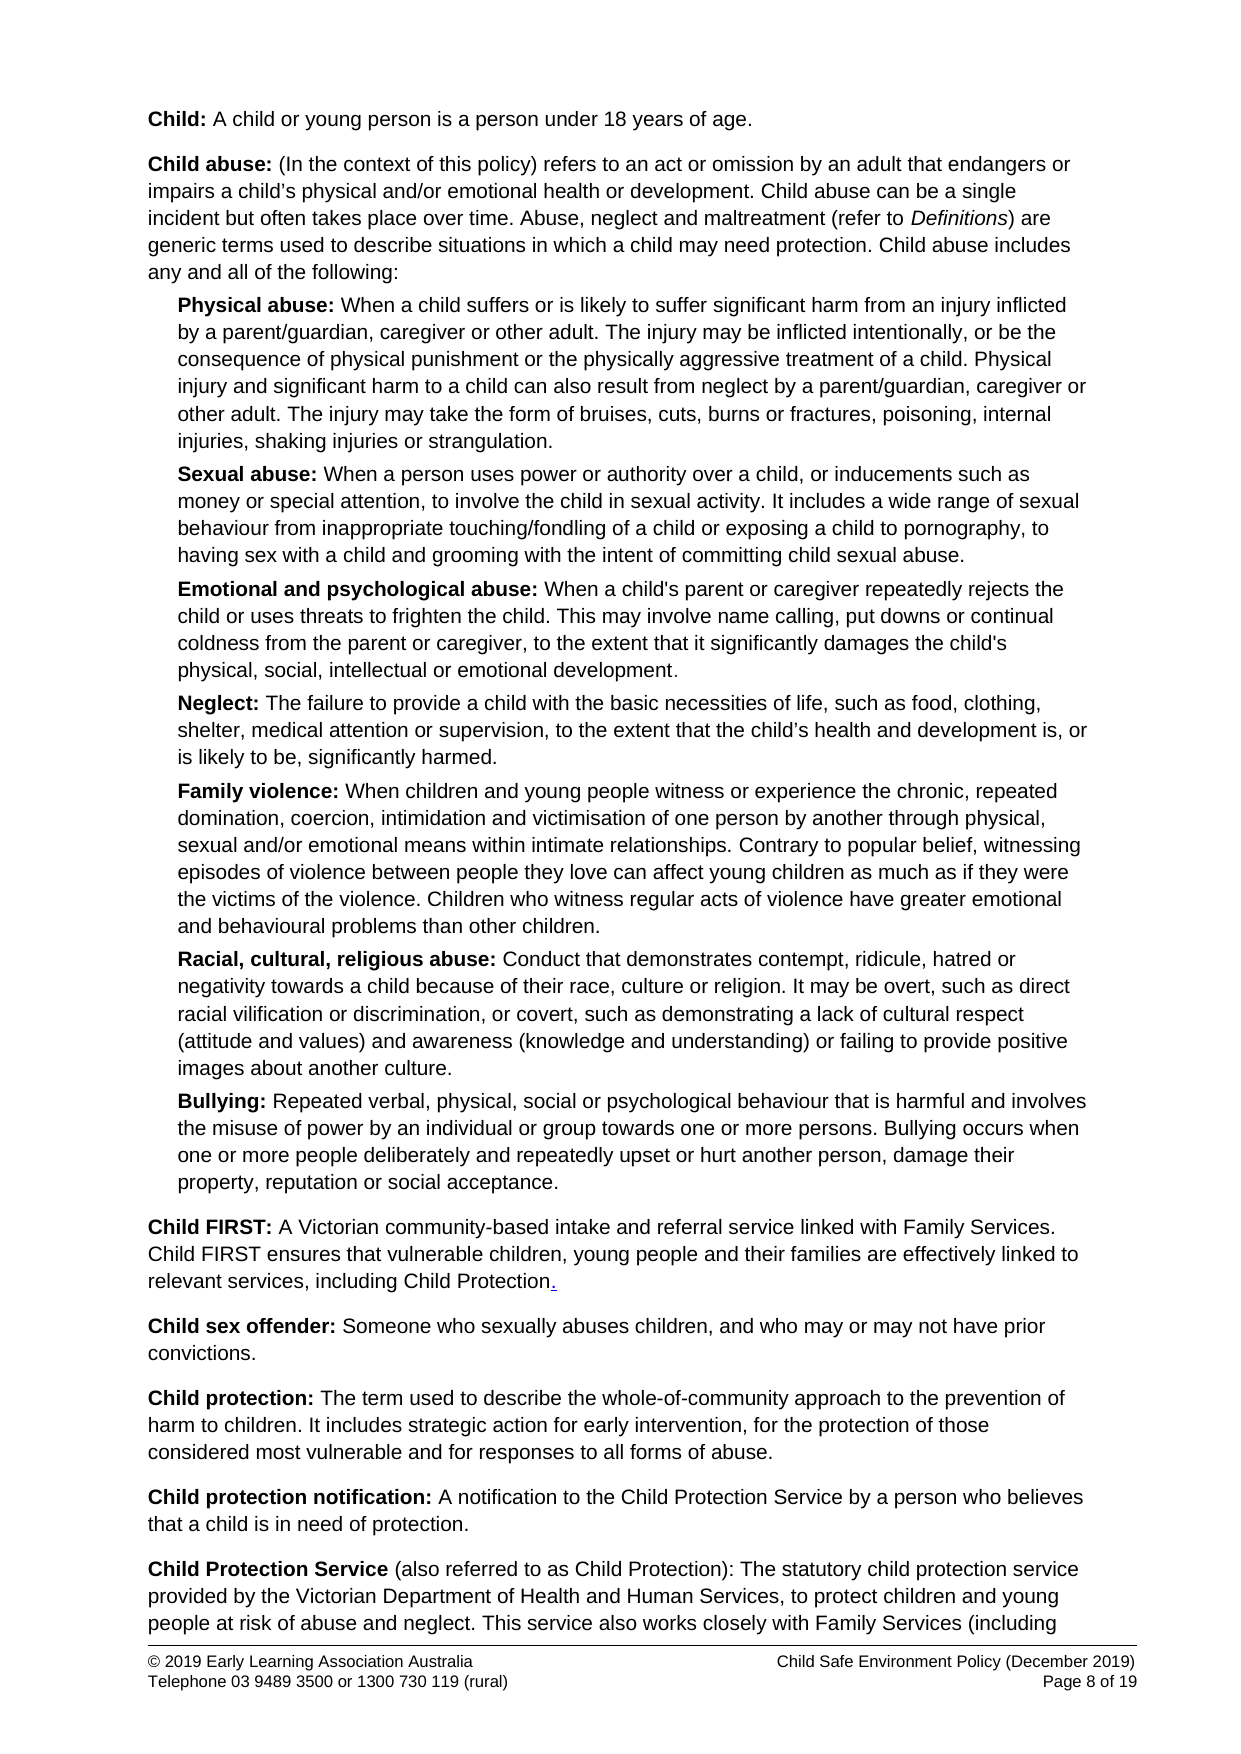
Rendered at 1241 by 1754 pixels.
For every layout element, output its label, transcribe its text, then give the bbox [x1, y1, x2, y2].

text Physical abuse: When a child suffers or is likely to suffer significant harm from an injury inflicted by a parent/guardian, caregiver or other adult. The injury may be inflicted intentionally, or be the consequence of physical punishment or the physically aggressive treatment of a child. Physical injury and significant harm to a child can also result from neglect by a parent/guardian, caregiver or other adult. The injury may take the form of bruises, cuts, burns or fractures, poisoning, internal injuries, shaking injuries or strangulation. [177, 290, 1092, 452]
text Neglect: The failure to provide a child with the basic necessities of life, such as food, clothing, shelter, medical attention or supervision, to the extent that the child’s health and development is, or is likely to be, significantly harmed. [177, 688, 1092, 769]
text Child protection notification: A notification to the Child Protection Service by a person who believes that a child is in need of protection. [148, 1482, 1092, 1536]
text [148, 1553, 1092, 1635]
text Emotional and psychological abuse: When a child's parent or caregiver repeatedly rejects the child or uses threats to frighten the child. This may involve name calling, put downs or continual coldness from the parent or caregiver, to the extent that it significantly damages the child's physical, social, intellectual or emotional development. [177, 573, 1092, 682]
text Child FIRST: A Victorian community-based intake and referral service linked with Family Services. Child FIRST ensures that vulnerable children, young people and their families are effectively linked to relevant services, including Child Protection. [148, 1212, 1092, 1293]
text Child abuse: (In the context of this policy) refers to an act or omission by an adult that endangers or impairs a child’s physical and/or emotional health or development. Child abuse can be a single incident but often takes place over time. Abuse, neglect and maltreatment (refer to Definitions) are generic terms used to describe situations in which a child may need protection. Child abuse includes any and all of the following: [148, 148, 1092, 284]
text Bullying: Repeated verbal, physical, social or psychological behaviour that is harmful and involves the misuse of power by an individual or group towards one or more persons. Bullying occurs when one or more people deliberately and repeatedly upset or hurt another person, damage their property, reputation or social acceptance. [177, 1086, 1092, 1194]
text Family violence: When children and young people witness or experience the chronic, repeated domination, coercion, intimidation and victimisation of one person by another through physical, sexual and/or emotional means within intimate relationships. Contrary to popular belief, witnessing episodes of violence between people they love can affect young children as much as if they were the victims of the violence. Children who witness regular acts of violence have greater emotional and behavioural problems than other children. [177, 775, 1092, 938]
text Racial, cultural, religious abuse: Conduct that demonstrates contempt, ridicule, hatred or negativity towards a child because of their race, culture or religion. It may be overt, such as direct racial vilification or discrimination, or covert, such as demonstrating a lack of cultural respect (attitude and values) and awareness (knowledge and understanding) or failing to provide positive images about another culture. [177, 944, 1092, 1079]
text Sexual abuse: When a person uses power or authority over a child, or inducements such as money or special attention, to involve the child in sexual activity. It includes a wide range of sexual behaviour from inappropriate touching/fondling of a child or exposing a child to pornography, to having sex with a child and grooming with the intent of committing child sexual abuse. [177, 459, 1092, 567]
text Child protection: The term used to describe the whole-of-community approach to the prevention of harm to children. It includes strategic action for early intervention, for the protection of those considered most vulnerable and for responses to all forms of abuse. [148, 1383, 1092, 1464]
text Child sex offender: Someone who sexually abuses children, and who may or may not have prior convictions. [148, 1311, 1092, 1365]
text Child: A child or young person is a person under 18 years of age. [148, 103, 1092, 131]
